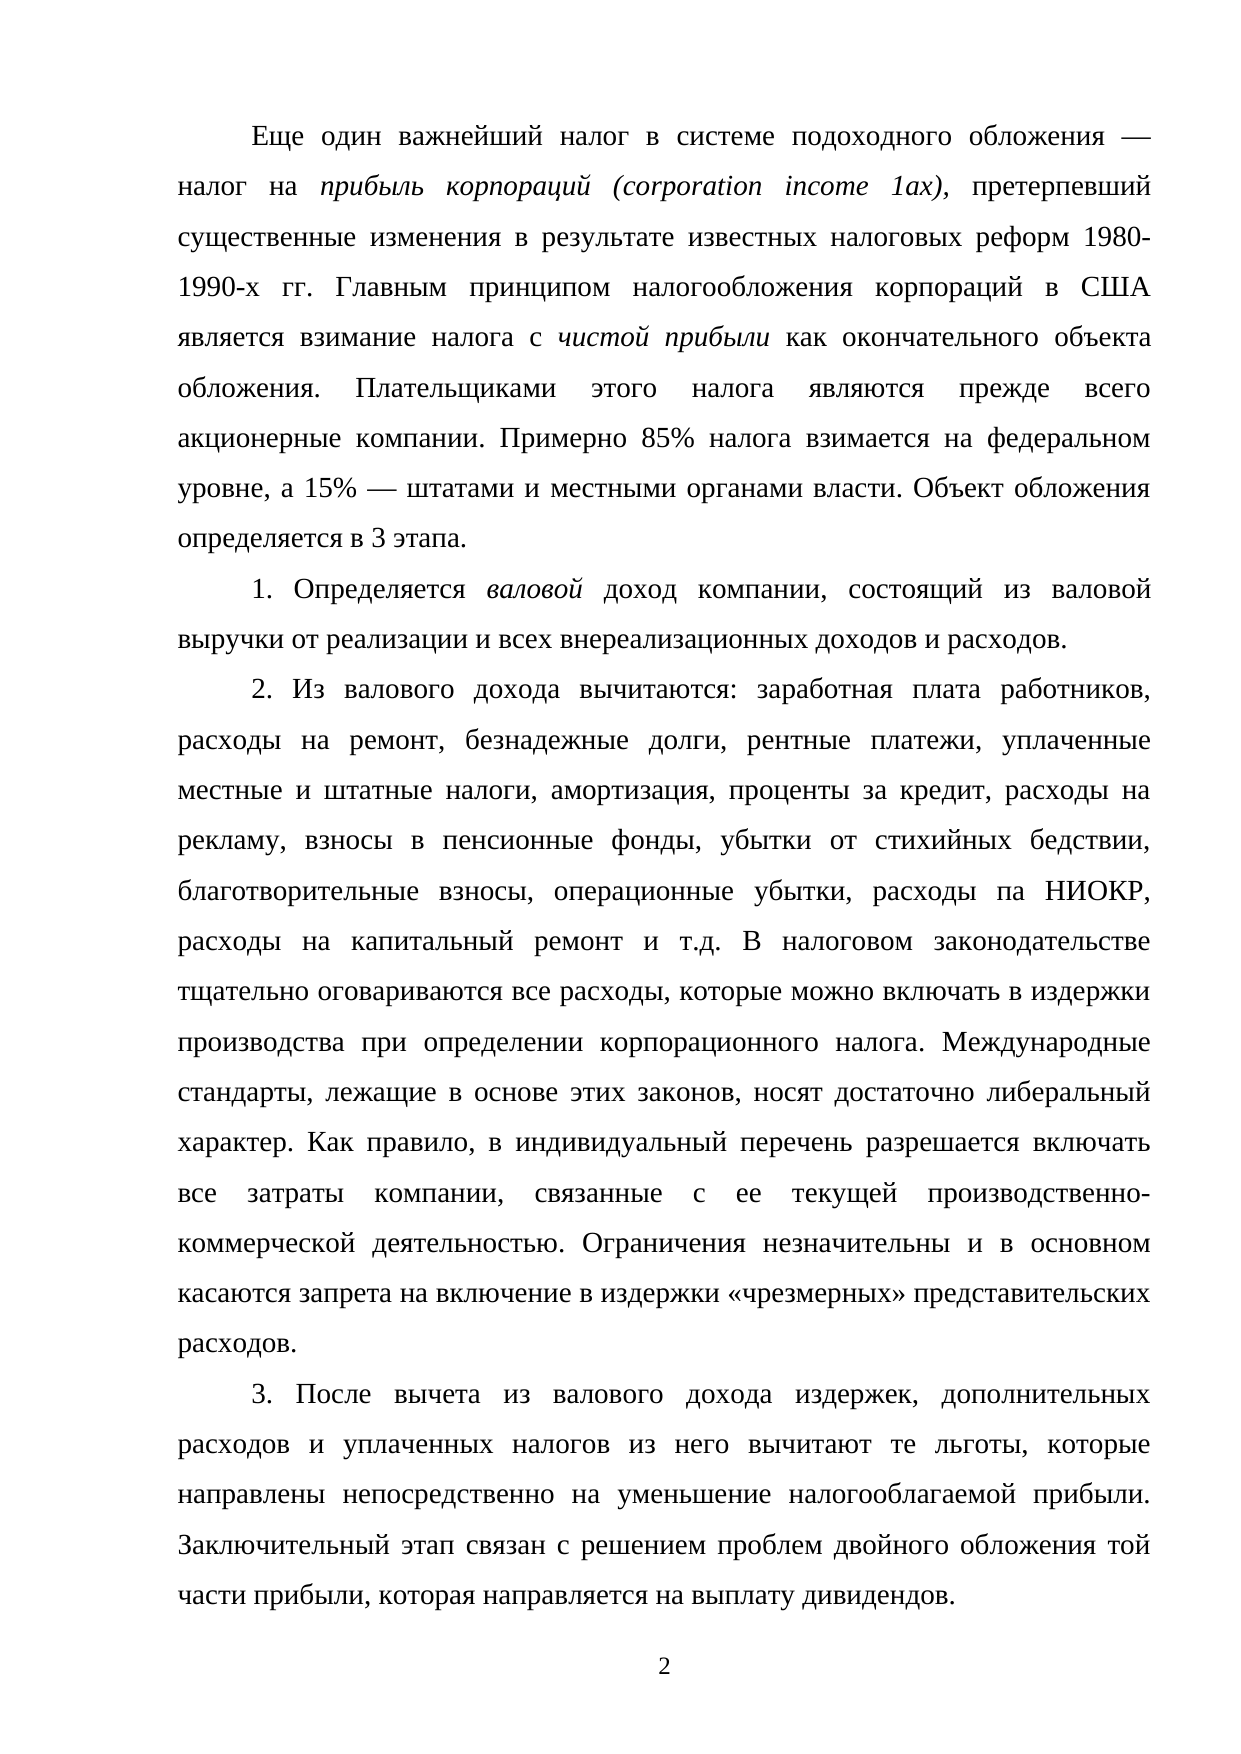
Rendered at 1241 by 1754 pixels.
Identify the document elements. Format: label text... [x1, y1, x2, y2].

text Еще один важнейший налог в системе подоходного обложения — налог на прибыль корпораций (соrроrаtion inсоте 1ах), претерпевший существенные изменения в результате известных налоговых реформ 1980-1990-х гг. Главным принципом налогообложения корпораций в США является взимание налога с чистой прибыли как окончательного объекта обложения. Плательщиками этого налога являются прежде всего акционерные компании. Примерно 85% налога взимается на федеральном уровне, а 15% — штатами и местными органами власти. Объект обложения определяется в 3 этапа. [177, 118, 1152, 554]
text 1. Определяется валовой доход компании, состоящий из валовой выручки от реализации и всех внереализационных доходов и расходов. [177, 571, 1152, 655]
text 3. После вычета из валового дохода издержек, дополнительных расходов и уплаченных налогов из него вычитают те льготы, которые направлены непосредственно на уменьшение налогооблагаемой прибыли. Заключительный этап связан с решением проблем двойного обложения той части прибыли, которая направляется на выплату дивидендов. [177, 1376, 1152, 1611]
text 2. Из валового дохода вычитаются: заработная плата работников, расходы на ремонт, безнадежные долги, рентные платежи, уплаченные местные и штатные налоги, амортизация, проценты за кредит, расходы на рекламу, взносы в пенсионные фонды, убытки от стихийных бедствии, благотворительные взносы, операционные убытки, расходы па НИОКР, расходы на капитальный ремонт и т.д. В налоговом законодательстве тщательно оговариваются все расходы, которые можно включать в издержки производства при определении корпорационного налога. Международные стандарты, лежащие в основе этих законов, носят достаточно либеральный характер. Как правило, в индивидуальный перечень разрешается включать все затраты компании, связанные с ее текущей производственно-коммерческой деятельностью. Ограничения незначительны и в основном касаются запрета на включение в издержки «чрезмерных» представительских расходов. [177, 672, 1152, 1359]
